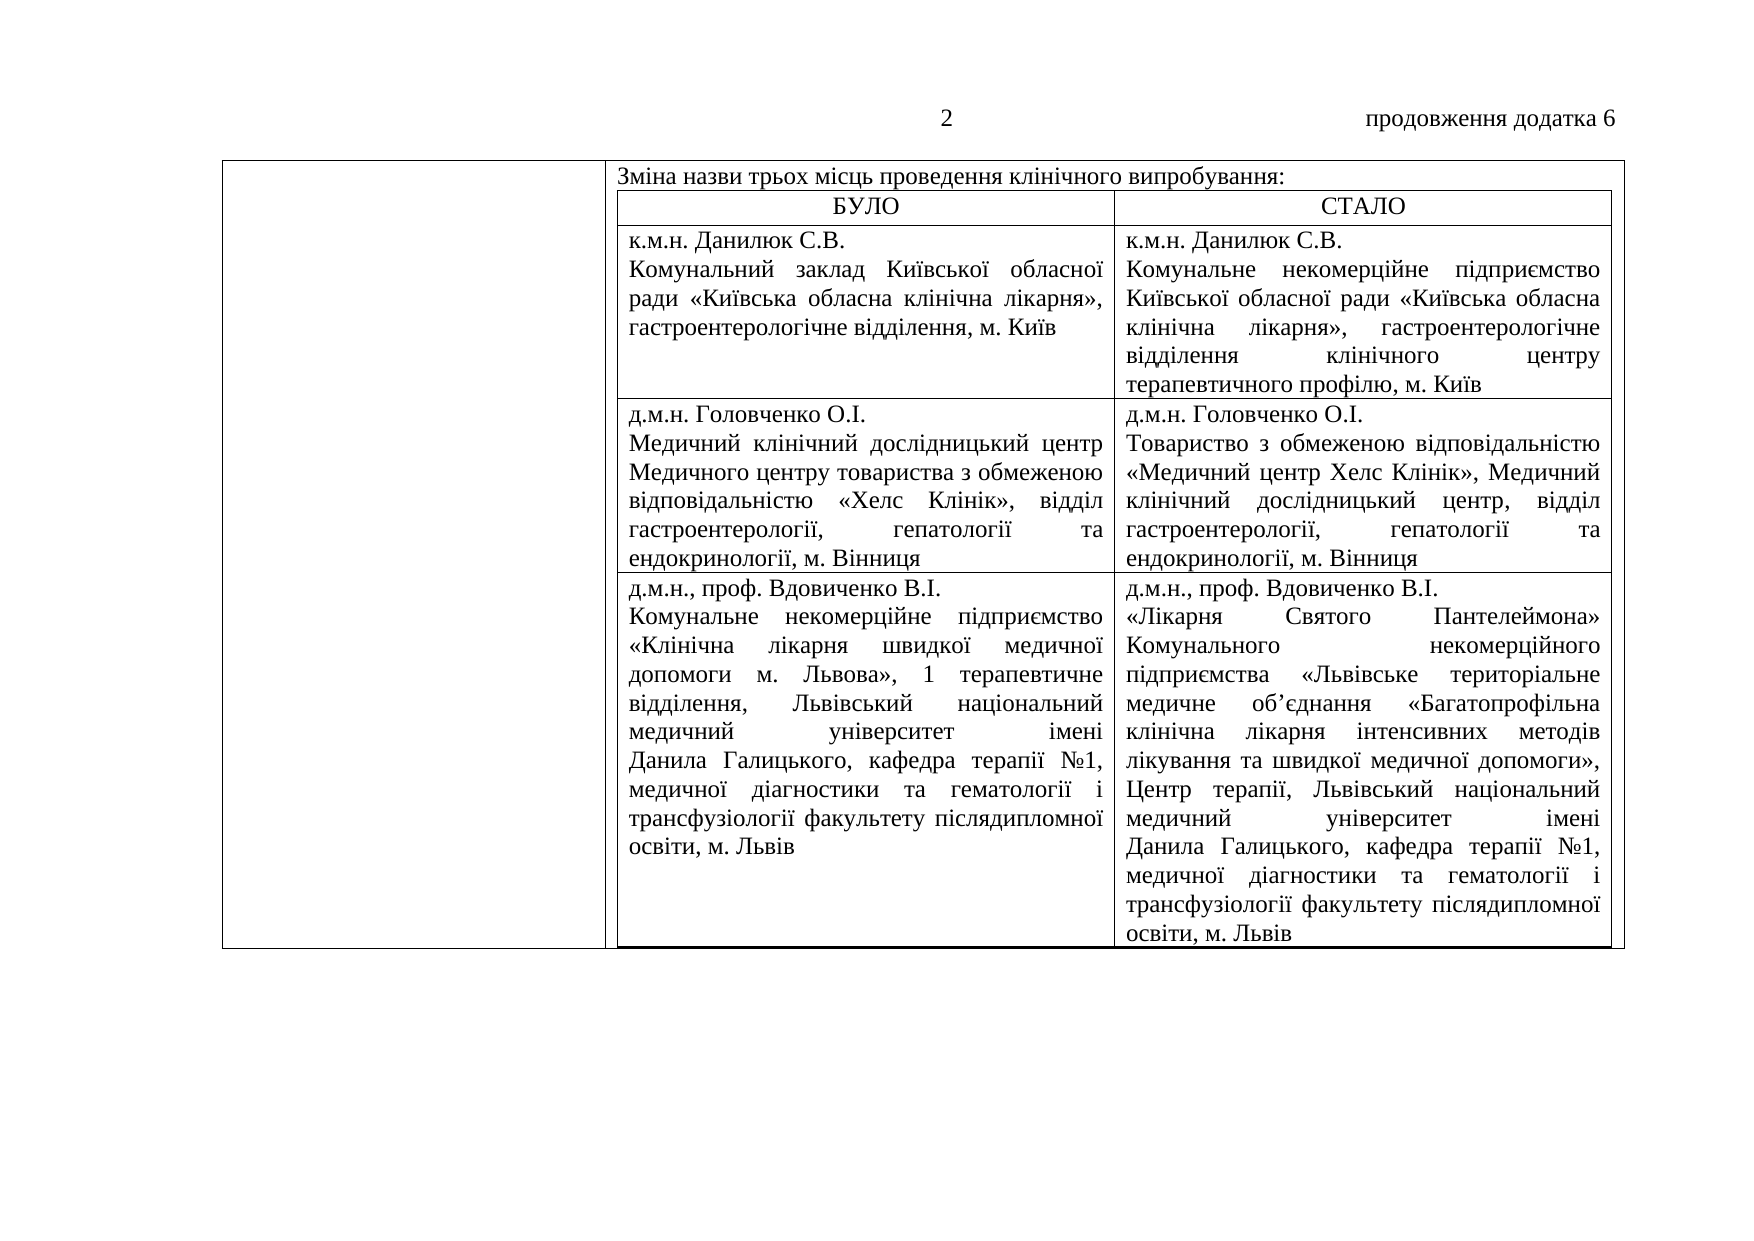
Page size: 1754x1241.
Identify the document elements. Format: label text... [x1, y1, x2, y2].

text 2 продовження додатка 6 [222, 103, 1624, 131]
table_header Зміна назви трьох місць проведення клінічного випробування: [606, 161, 1624, 948]
table_header [223, 161, 605, 948]
